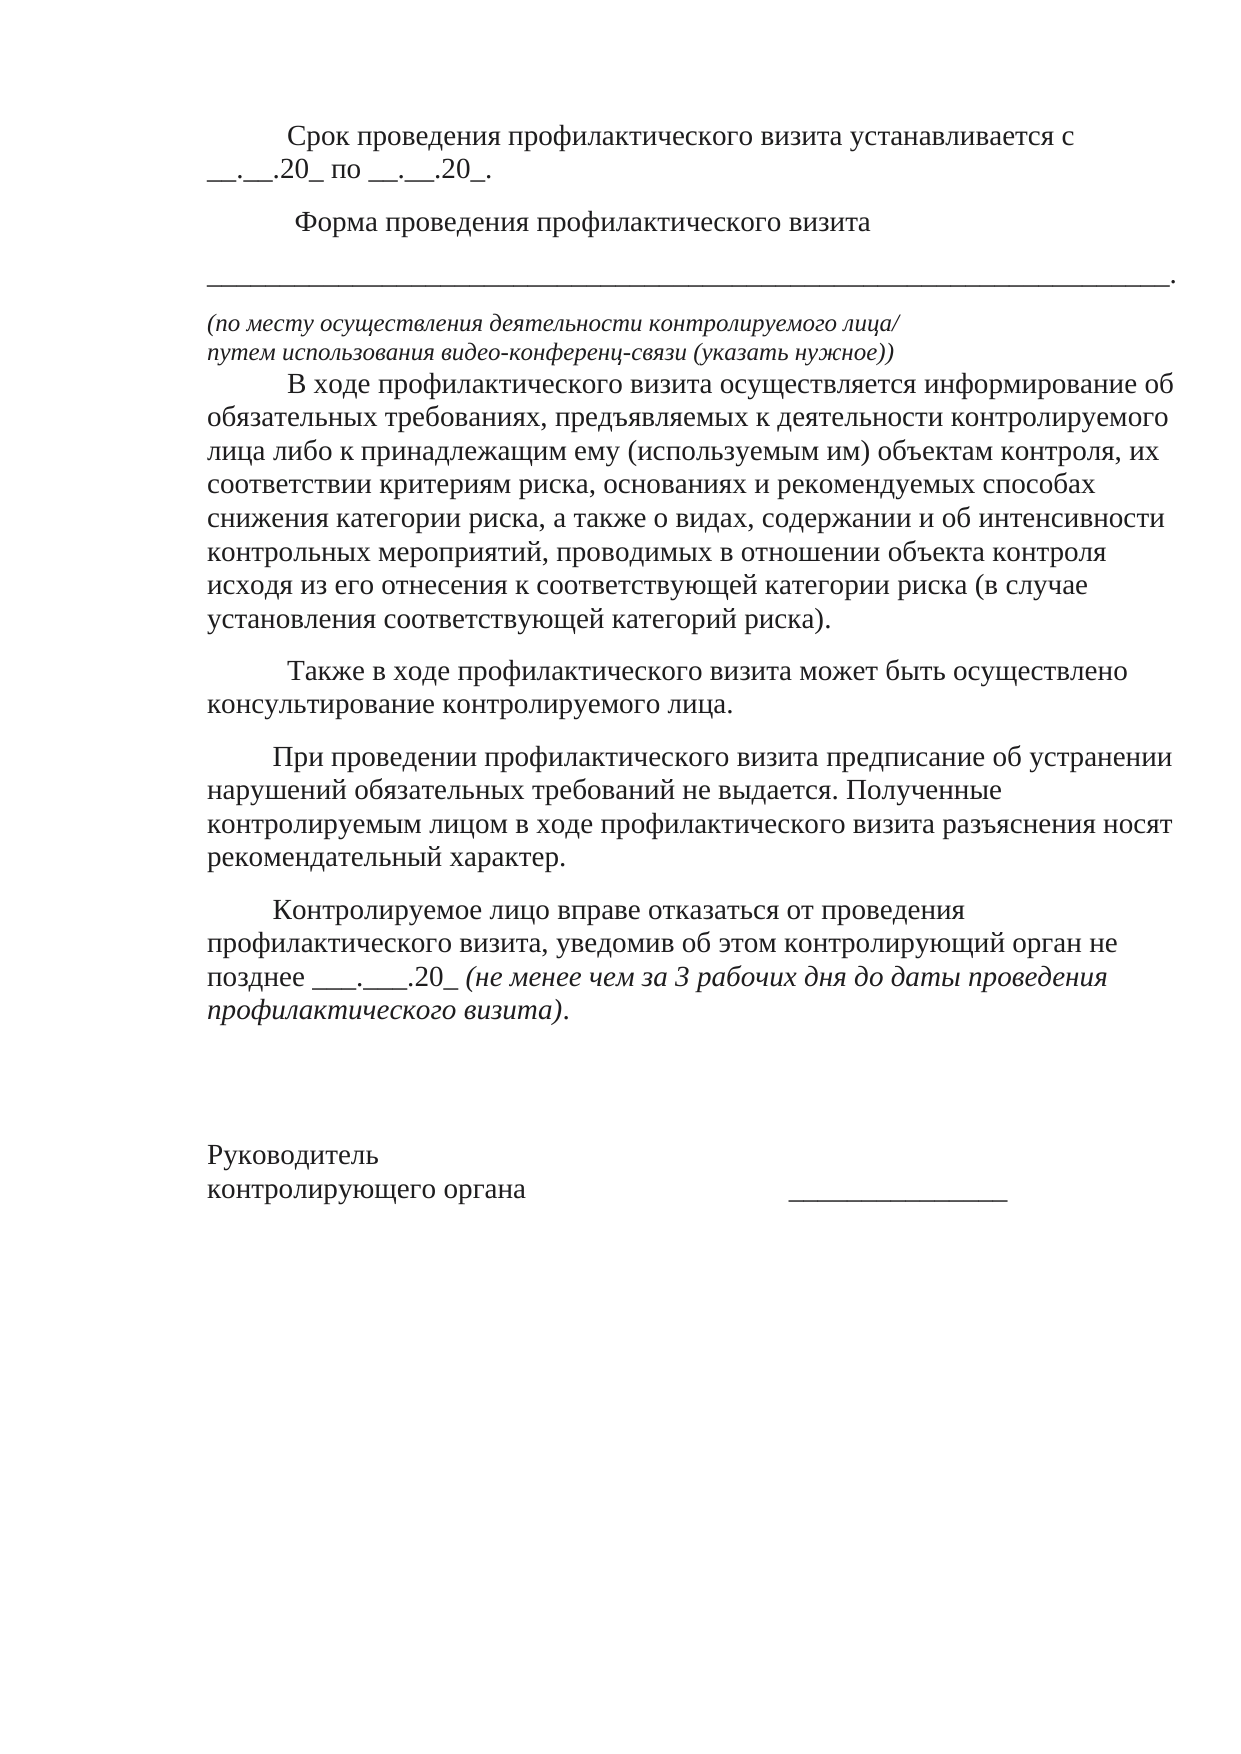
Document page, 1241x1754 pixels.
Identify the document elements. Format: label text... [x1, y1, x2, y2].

text В ходе профилактического визита осуществляется информирование об обязательных требованиях, предъявляемых к деятельности контролируемого лица либо к принадлежащим ему (используемым им) объектам контроля, их соответствии критериям риска, основаниях и рекомендуемых способах снижения категории риска, а также о видах, содержании и об интенсивности контрольных мероприятий, проводимых в отношении объекта контроля исходя из его отнесения к соответствующей категории риска (в случае установления соответствующей категорий риска). [207, 366, 1181, 634]
text Также в ходе профилактического визита может быть осуществлено консультирование контролируемого лица. [207, 653, 1181, 720]
text Контролируемое лицо вправе отказаться от проведения профилактического визита, уведомив об этом контролирующий орган не позднее ___.___.20_ (не менее чем за 3 рабочих дня до даты проведения профилактического визита). [207, 892, 1181, 1026]
text Срок проведения профилактического визита устанавливается с __.__.20_ по __.__.20_. [207, 118, 1181, 185]
text При проведении профилактического визита предписание об устранении нарушений обязательных требований не выдается. Полученные контролируемым лицом в ходе профилактического визита разъяснения носят рекомендательный характер. [207, 739, 1181, 873]
text (по месту осуществления деятельности контролируемого лица/ [207, 308, 1181, 337]
text путем использования видео-конференц-связи (указать нужное)) [207, 337, 1181, 366]
text Форма проведения профилактического визита [207, 204, 1181, 237]
text контролирующего органа _______________ [207, 1171, 1181, 1204]
text __________________________________________________________________. [207, 256, 1181, 290]
text Руководитель [207, 1137, 1181, 1171]
